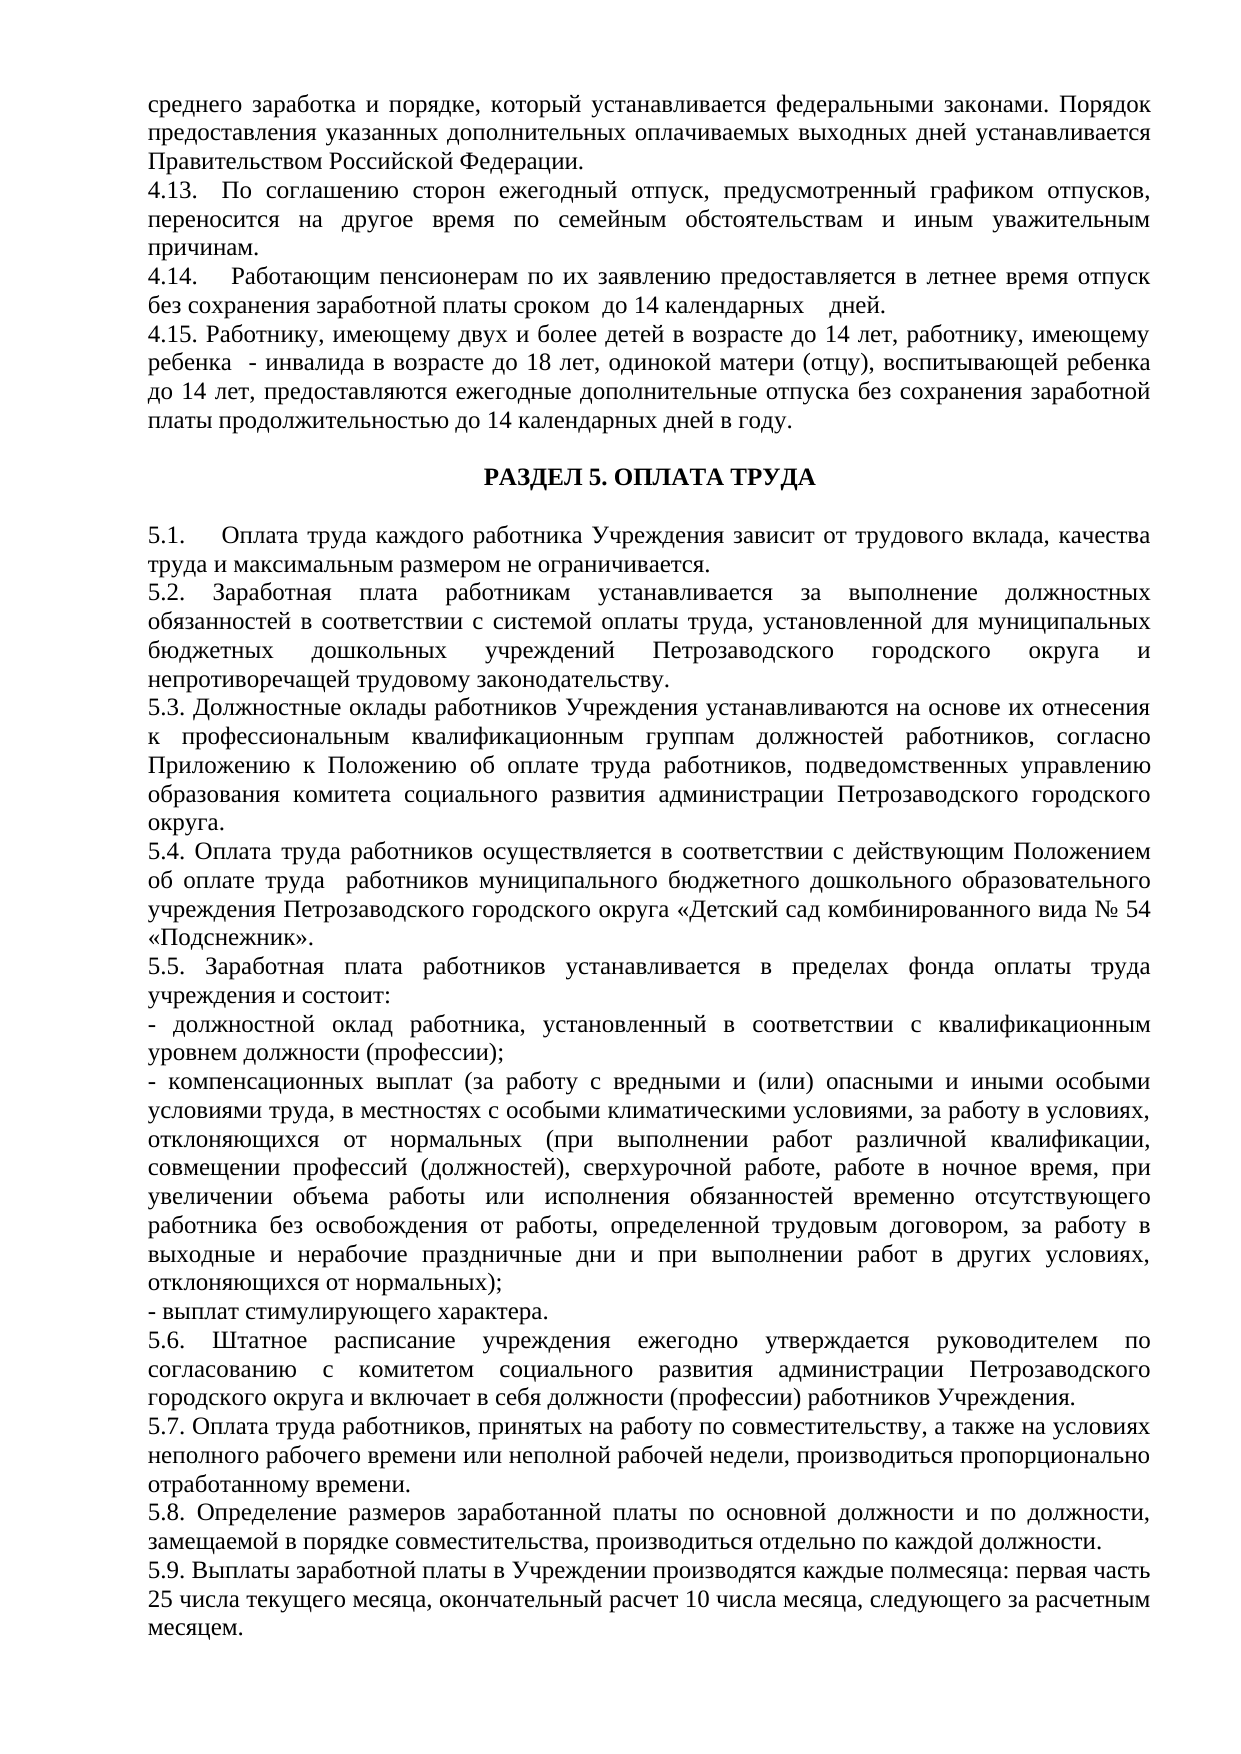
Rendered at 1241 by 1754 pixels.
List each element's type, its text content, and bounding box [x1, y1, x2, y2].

text 4.14. Работающим пенсионерам по их заявлению предоставляется в летнее время отпуск без сохранения заработной платы сроком до 14 календарных дней. [148, 261, 1152, 319]
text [148, 89, 1152, 175]
text 5.7. Оплата труда работников, принятых на работу по совместительству, а также на условиях неполного рабочего времени или неполной рабочей недели, производиться пропорционально отработанному времени. [148, 1411, 1152, 1497]
text - выплат стимулирующего характера. [148, 1296, 1152, 1325]
text - компенсационных выплат (за работу с вредными и (или) опасными и иными особыми условиями труда, в местностях с особыми климатическими условиями, за работу в условиях, отклоняющихся от нормальных (при выполнении работ различной квалификации, совмещении профессий (должностей), сверхурочной работе, работе в ночное время, при увеличении объема работы или исполнения обязанностей временно отсутствующего работника без освобождения от работы, определенной трудовым договором, за работу в выходные и нерабочие праздничные дни и при выполнении работ в других условиях, отклоняющихся от нормальных); [148, 1066, 1152, 1296]
text 5.3. Должностные оклады работников Учреждения устанавливаются на основе их отнесения к профессиональным квалификационным группам должностей работников, согласно Приложению к Положению об оплате труда работников, подведомственных управлению образования комитета социального развития администрации Петрозаводского городского округа. [148, 692, 1152, 836]
text 5.9. Выплаты заработной платы в Учреждении производятся каждые полмесяца: первая часть 25 числа текущего месяца, окончательный расчет 10 числа месяца, следующего за расчетным месяцем. [148, 1555, 1152, 1641]
text - должностной оклад работника, установленный в соответствии с квалификационным уровнем должности (профессии); [148, 1009, 1152, 1066]
text 4.13. По соглашению сторон ежегодный отпуск, предусмотренный графиком отпусков, переносится на другое время по семейным обстоятельствам и иным уважительным причинам. [148, 175, 1152, 261]
text 5.5. Заработная плата работников устанавливается в пределах фонда оплаты труда учреждения и состоит: [148, 951, 1152, 1009]
text 5.8. Определение размеров заработанной платы по основной должности и по должности, замещаемой в порядке совместительства, производиться отдельно по каждой должности. [148, 1497, 1152, 1555]
text 5.1. Оплата труда каждого работника Учреждения зависит от трудового вклада, качества труда и максимальным размером не ограничивается. [148, 520, 1152, 577]
text РАЗДЕЛ 5. Оплата труда [148, 462, 1152, 491]
text 5.2. Заработная плата работникам устанавливается за выполнение должностных обязанностей в соответствии с системой оплаты труда, установленной для муниципальных бюджетных дошкольных учреждений Петрозаводского городского округа и непротиворечащей трудовому законодательству. [148, 577, 1152, 692]
text 5.6. Штатное расписание учреждения ежегодно утверждается руководителем по согласованию с комитетом социального развития администрации Петрозаводского городского округа и включает в себя должности (профессии) работников Учреждения. [148, 1325, 1152, 1411]
text 4.15. Работнику, имеющему двух и более детей в возрасте до 14 лет, работнику, имеющему ребенка - инвалида в возрасте до 18 лет, одинокой матери (отцу), воспитывающей ребенка до 14 лет, предоставляются ежегодные дополнительные отпуска без сохранения заработной платы продолжительностью до 14 календарных дней в году. [148, 319, 1152, 434]
text 5.4. Оплата труда работников осуществляется в соответствии с действующим Положением об оплате труда работников муниципального бюджетного дошкольного образовательного учреждения Петрозаводского городского округа «Детский сад комбинированного вида № 54 «Подснежник». [148, 836, 1152, 951]
